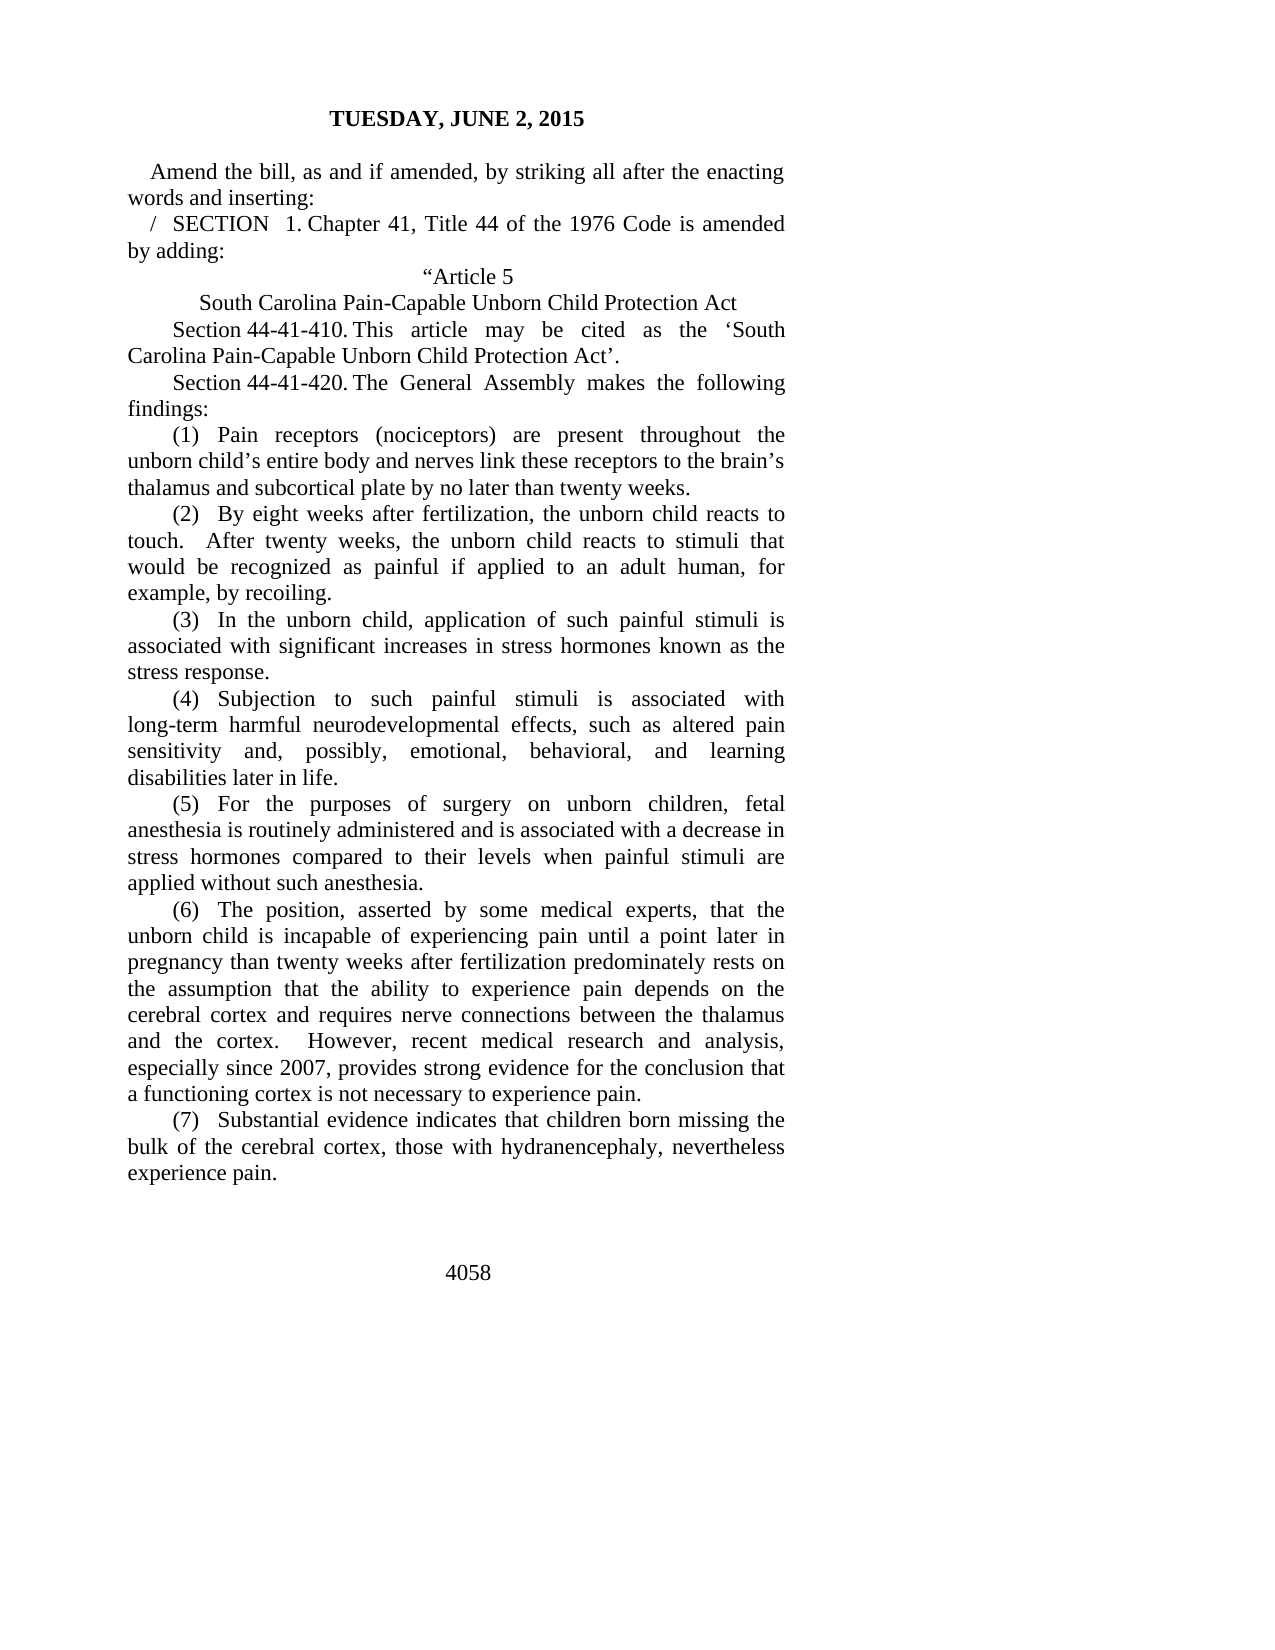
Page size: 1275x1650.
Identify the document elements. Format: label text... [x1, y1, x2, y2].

text (7) Substantial evidence indicates that children born missing the bulk of the cerebral cortex, those with hydranencephaly, nevertheless experience pain. [127, 1106, 786, 1186]
text (5) For the purposes of surgery on unborn children, fetal anesthesia is routinely administered and is associated with a decrease in stress hormones compared to their levels when painful stimuli are applied without such anesthesia. [127, 790, 786, 896]
text (3) In the unborn child, application of such painful stimuli is associated with significant increases in stress hormones known as the stress response. [127, 606, 786, 685]
text (4) Subjection to such painful stimuli is associated with long-term harmful neurodevelopmental effects, such as altered pain sensitivity and, possibly, emotional, behavioral, and learning disabilities later in life. [127, 685, 786, 790]
text (6) The position, asserted by some medical experts, that the unborn child is incapable of experiencing pain until a point later in pregnancy than twenty weeks after fertilization predominately rests on the assumption that the ability to experience pain depends on the cerebral cortex and requires nerve connections between the thalamus and the cortex. However, recent medical research and analysis, especially since 2007, provides strong evidence for the conclusion that a functioning cortex is not necessary to experience pain. [127, 896, 786, 1106]
text Section 44-41-420. The General Assembly makes the following findings: [127, 368, 786, 421]
text / SECTION 1. Chapter 41, Title 44 of the 1976 Code is amended by adding: [127, 210, 786, 263]
text (2) By eight weeks after fertilization, the unborn child reacts to touch. After twenty weeks, the unborn child reacts to stimuli that would be recognized as painful if applied to an adult human, for example, by recoiling. [127, 500, 786, 606]
text Amend the bill, as and if amended, by striking all after the enacting words and inserting: [127, 158, 786, 210]
text “Article 5 [127, 263, 786, 289]
text South Carolina Pain-Capable Unborn Child Protection Act [127, 289, 786, 316]
text Section 44-41-410. This article may be cited as the ‘South Carolina Pain-Capable Unborn Child Protection Act’. [127, 316, 786, 368]
text (1) Pain receptors (nociceptors) are present throughout the unborn child’s entire body and nerves link these receptors to the brain’s thalamus and subcortical plate by no later than twenty weeks. [127, 421, 786, 500]
